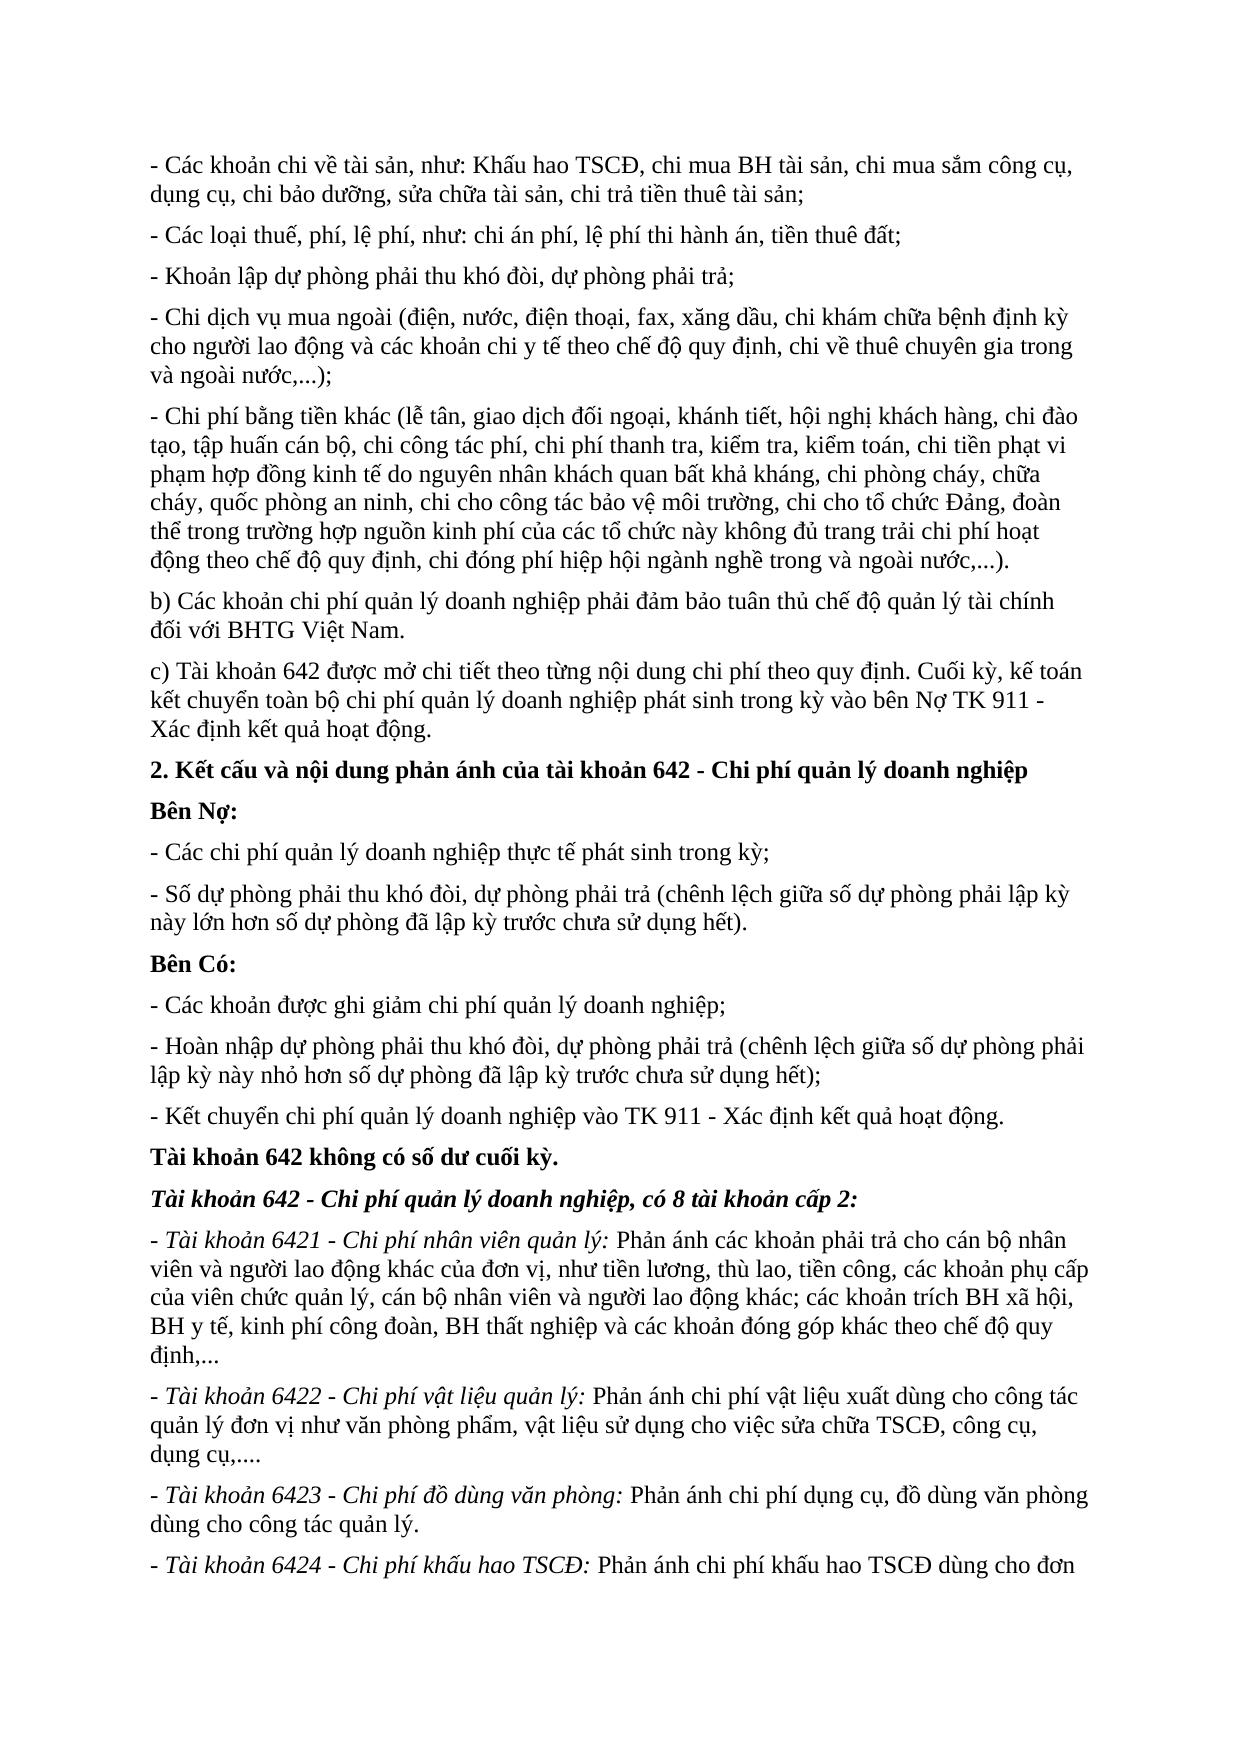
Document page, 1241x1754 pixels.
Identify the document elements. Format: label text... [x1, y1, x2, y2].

text - Tài khoản 6422 - Chi phí vật liệu quản lý: Phản ánh chi phí vật liệu xuất dùng cho công tác quản lý đơn vị như văn phòng phẩm, vật liệu sử dụng cho việc sửa chữa TSCĐ, công cụ, dụng cụ,.... [150, 1381, 1090, 1467]
text 2. Kết cấu và nội dung phản ánh của tài khoản 642 - Chi phí quản lý doanh nghiệp [150, 755, 1090, 784]
text - Chi phí bằng tiền khác (lễ tân, giao dịch đối ngoại, khánh tiết, hội nghị khách hàng, chi đào tạo, tập huấn cán bộ, chi công tác phí, chi phí thanh tra, kiểm tra, kiểm toán, chi tiền phạt vi phạm hợp đồng kinh tế do nguyên nhân khách quan bất khả kháng, chi phòng cháy, chữa cháy, quốc phòng an ninh, chi cho công tác bảo vệ môi trường, chi cho tổ chức Đảng, đoàn thể trong trường hợp nguồn kinh phí của các tổ chức này không đủ trang trải chi phí hoạt động theo chế độ quy định, chi đóng phí hiệp hội ngành nghề trong và ngoài nước,...). [150, 401, 1090, 574]
text - Các chi phí quản lý doanh nghiệp thực tế phát sinh trong kỳ; [150, 837, 1090, 866]
text - Các khoản được ghi giảm chi phí quản lý doanh nghiệp; [150, 990, 1090, 1019]
text - Kết chuyển chi phí quản lý doanh nghiệp vào TK 911 - Xác định kết quả hoạt động. [150, 1101, 1090, 1130]
text Bên Nợ: [150, 796, 1090, 825]
text - Các khoản chi về tài sản, như: Khấu hao TSCĐ, chi mua BH tài sản, chi mua sắm công cụ, dụng cụ, chi bảo dưỡng, sửa chữa tài sản, chi trả tiền thuê tài sản; [150, 150, 1090, 207]
text - Khoản lập dự phòng phải thu khó đòi, dự phòng phải trả; [150, 261, 1090, 290]
text Bên Có: [150, 949, 1090, 977]
text c) Tài khoản 642 được mở chi tiết theo từng nội dung chi phí theo quy định. Cuối kỳ, kế toán kết chuyển toàn bộ chi phí quản lý doanh nghiệp phát sinh trong kỳ vào bên Nợ TK 911 - Xác định kết quả hoạt động. [150, 656, 1090, 742]
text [150, 1550, 1090, 1579]
text b) Các khoản chi phí quản lý doanh nghiệp phải đảm bảo tuân thủ chế độ quản lý tài chính đối với BHTG Việt Nam. [150, 586, 1090, 644]
text - Các loại thuế, phí, lệ phí, như: chi án phí, lệ phí thi hành án, tiền thuê đất; [150, 220, 1090, 249]
text Tài khoản 642 - Chi phí quản lý doanh nghiệp, có 8 tài khoản cấp 2: [150, 1184, 1090, 1212]
text - Số dự phòng phải thu khó đòi, dự phòng phải trả (chênh lệch giữa số dự phòng phải lập kỳ này lớn hơn số dự phòng đã lập kỳ trước chưa sử dụng hết). [150, 879, 1090, 936]
text - Tài khoản 6423 - Chi phí đồ dùng văn phòng: Phản ánh chi phí dụng cụ, đồ dùng văn phòng dùng cho công tác quản lý. [150, 1480, 1090, 1537]
text - Tài khoản 6421 - Chi phí nhân viên quản lý: Phản ánh các khoản phải trả cho cán bộ nhân viên và người lao động khác của đơn vị, như tiền lương, thù lao, tiền công, các khoản phụ cấp của viên chức quản lý, cán bộ nhân viên và người lao động khác; các khoản trích BH xã hội, BH y tế, kinh phí công đoàn, BH thất nghiệp và các khoản đóng góp khác theo chế độ quy định,... [150, 1225, 1090, 1369]
text - Hoàn nhập dự phòng phải thu khó đòi, dự phòng phải trả (chênh lệch giữa số dự phòng phải lập kỳ này nhỏ hơn số dự phòng đã lập kỳ trước chưa sử dụng hết); [150, 1031, 1090, 1089]
text - Chi dịch vụ mua ngoài (điện, nước, điện thoại, fax, xăng dầu, chi khám chữa bệnh định kỳ cho người lao động và các khoản chi y tế theo chế độ quy định, chi về thuê chuyên gia trong và ngoài nước,...); [150, 302, 1090, 389]
text Tài khoản 642 không có số dư cuối kỳ. [150, 1142, 1090, 1171]
